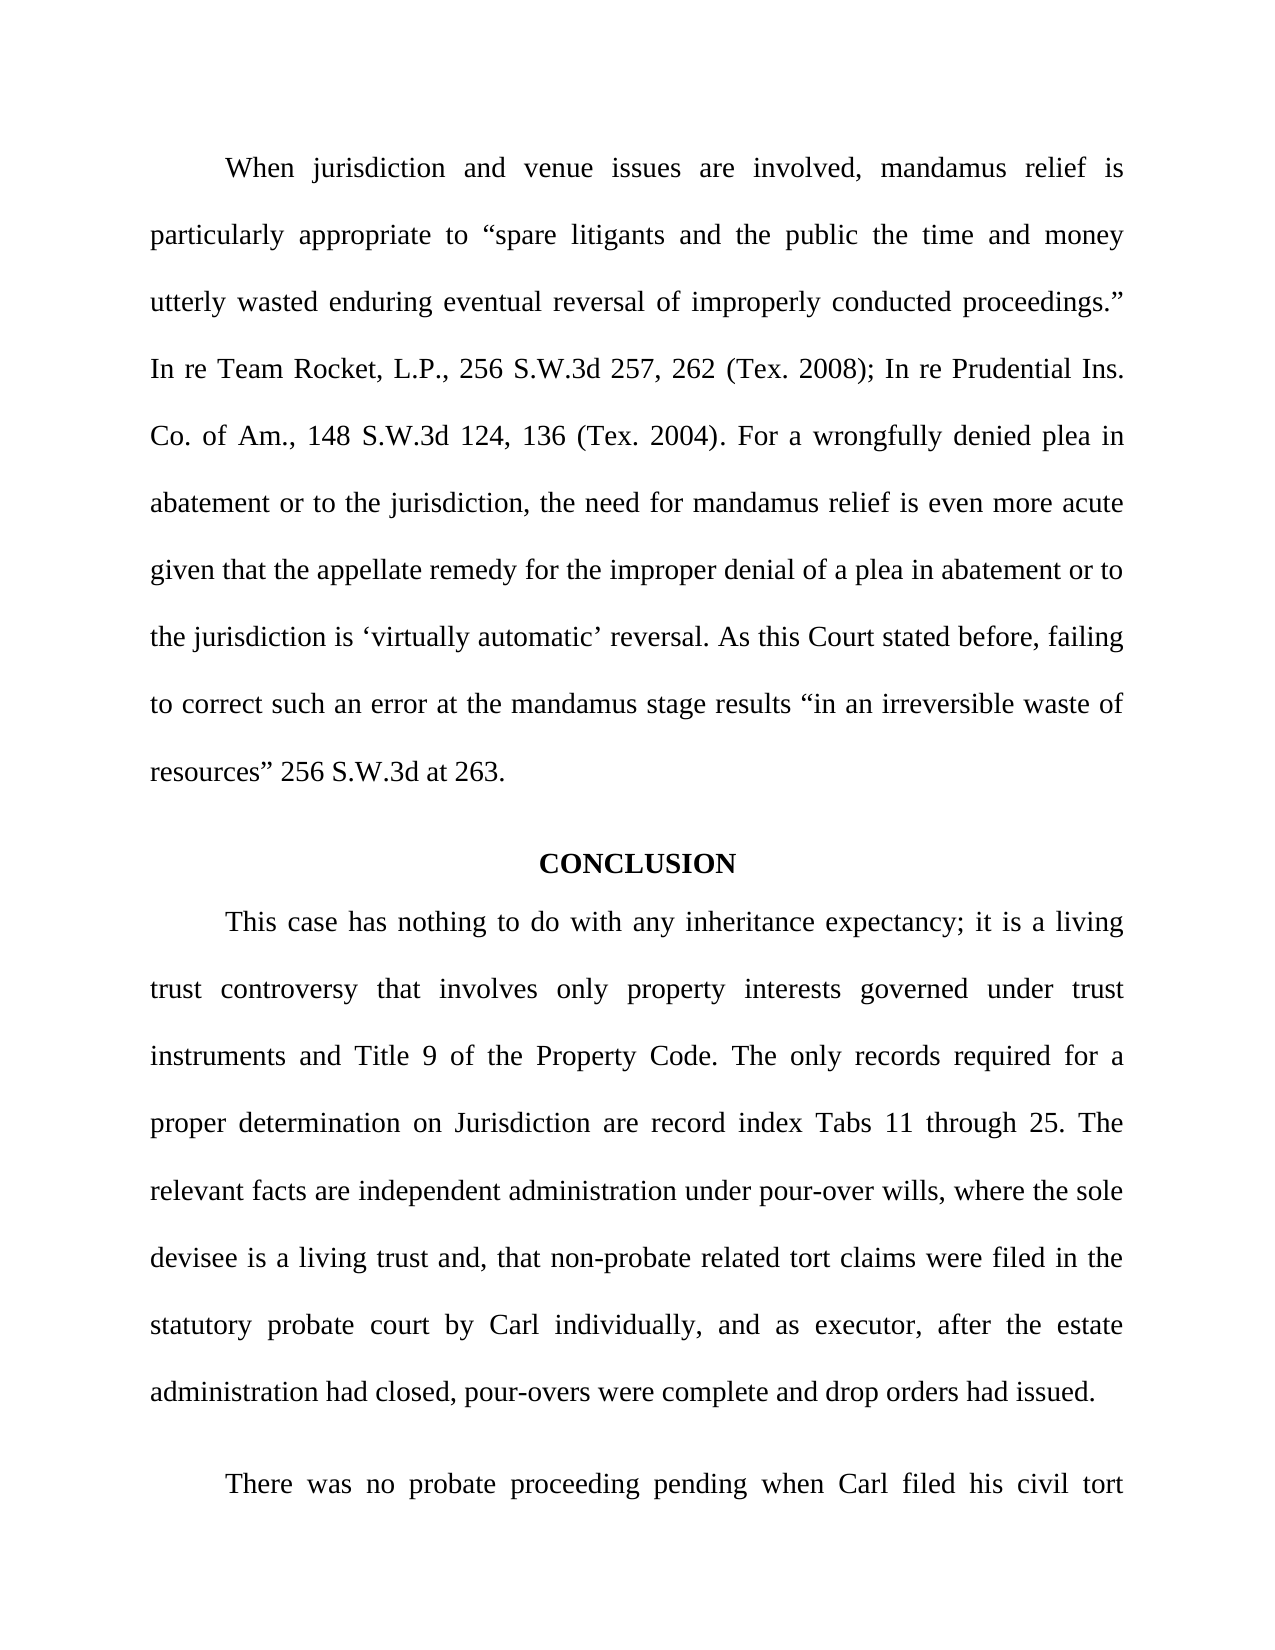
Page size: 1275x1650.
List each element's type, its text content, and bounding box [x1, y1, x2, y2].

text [150, 1466, 1125, 1499]
text When jurisdiction and venue issues are involved, mandamus relief is particularly appropriate to “spare litigants and the public the time and money utterly wasted enduring eventual reversal of improperly conducted proceedings.” In re Team Rocket, L.P., 256 S.W.3d 257, 262 (Tex. 2008); In re Prudential Ins. Co. of Am., 148 S.W.3d 124, 136 (Tex. 2004). For a wrongfully denied plea in abatement or to the jurisdiction, the need for mandamus relief is even more acute given that the appellate remedy for the improper denial of a plea in abatement or to the jurisdiction is ‘virtually automatic’ reversal. As this Court stated before, failing to correct such an error at the mandamus stage results “in an irreversible waste of resources” 256 S.W.3d at 263. [150, 150, 1125, 787]
subtitle CONCLUSION [150, 846, 1125, 879]
text This case has nothing to do with any inheritance expectancy; it is a living trust controversy that involves only property interests governed under trust instruments and Title 9 of the Property Code. The only records required for a proper determination on Jurisdiction are record index Tabs 11 through 25. The relevant facts are independent administration under pour-over wills, where the sole devisee is a living trust and, that non-probate related tort claims were filed in the statutory probate court by Carl individually, and as executor, after the estate administration had closed, pour-overs were complete and drop orders had issued. [150, 904, 1125, 1407]
